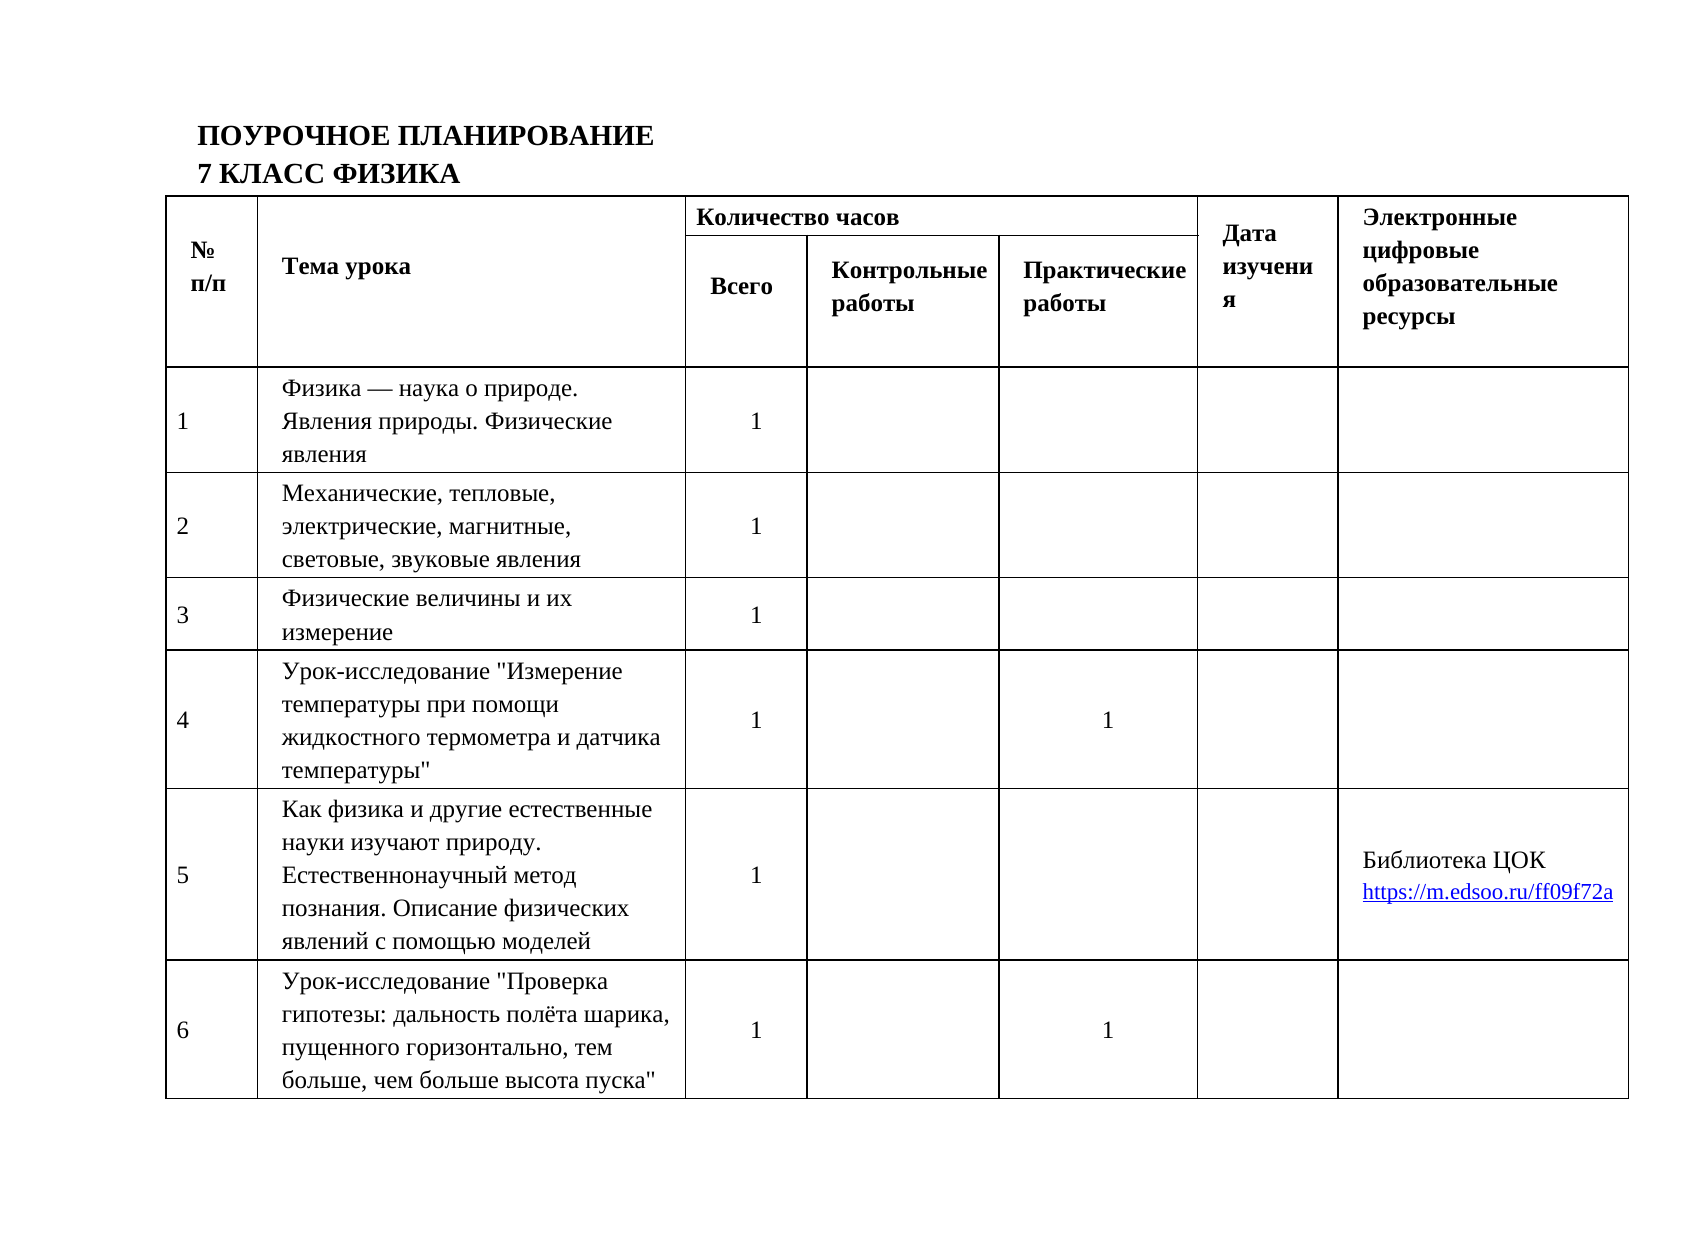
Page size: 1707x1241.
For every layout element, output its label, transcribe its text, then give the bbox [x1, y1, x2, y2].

table_cell [1000, 473, 1197, 577]
table_cell Библиотека ЦОК https://m.edsoo.ru/ff09f72a [1339, 789, 1628, 959]
table_cell 1 [686, 651, 806, 788]
table_cell Как физика и другие естественные науки изучают природу. Естественнонаучный метод познания. Описание физических явлений с помощью моделей [258, 789, 685, 959]
table_cell Физика — наука о природе. Явления природы. Физические явления [258, 368, 685, 471]
text 7 КЛАСС ФИЗИКА [190, 157, 1618, 190]
table_header Дата изучения [1198, 197, 1337, 366]
text ПОУРОЧНОЕ ПЛАНИРОВАНИЕ [190, 118, 1618, 152]
table_cell [1198, 368, 1337, 471]
table_header Тема урока [258, 197, 685, 366]
table_cell Всего [686, 236, 806, 366]
table_cell 1 [686, 789, 806, 959]
table_cell Механические, тепловые, электрические, магнитные, световые, звуковые явления [258, 473, 685, 577]
table_cell [1198, 473, 1337, 577]
table_cell 1 [167, 368, 257, 471]
table_cell [808, 961, 998, 1097]
table_cell [1198, 789, 1337, 959]
table_cell 2 [167, 473, 257, 577]
table_cell 1 [686, 961, 806, 1097]
table_cell [808, 473, 998, 577]
table_cell [808, 578, 998, 649]
table_cell 3 [167, 578, 257, 649]
table_cell 1 [686, 578, 806, 649]
table_cell [1339, 651, 1628, 788]
table_cell Физические величины и их измерение [258, 578, 685, 649]
table_cell 5 [167, 789, 257, 959]
table_cell Контрольные работы [808, 236, 998, 366]
table_cell [1000, 789, 1197, 959]
table_cell [808, 789, 998, 959]
table_cell [1198, 961, 1337, 1097]
table_cell Практические работы [1000, 236, 1197, 366]
table_cell [808, 651, 998, 788]
table_header Количество часов [686, 197, 1197, 234]
table_cell [1339, 368, 1628, 471]
table_cell [1000, 578, 1197, 649]
table_cell 6 [167, 961, 257, 1097]
table_cell [1339, 473, 1628, 577]
table_header Электронные цифровые образовательные ресурсы [1339, 197, 1628, 366]
table_cell Урок-исследование "Проверка гипотезы: дальность полёта шарика, пущенного горизонтально, тем больше, чем больше высота пуска" [258, 961, 685, 1097]
table_cell 1 [686, 473, 806, 577]
table_cell [1000, 368, 1197, 471]
table_cell [808, 368, 998, 471]
table_cell 4 [167, 651, 257, 788]
table_cell 1 [686, 368, 806, 471]
table_cell [1339, 961, 1628, 1097]
table_cell 1 [1000, 651, 1197, 788]
table_cell [1198, 651, 1337, 788]
table_cell [1339, 578, 1628, 649]
table_cell 1 [1000, 961, 1197, 1097]
table_header № п/п [167, 197, 257, 366]
table_cell Урок-исследование "Измерение температуры при помощи жидкостного термометра и датчика температуры" [258, 651, 685, 788]
table_cell [1198, 578, 1337, 649]
